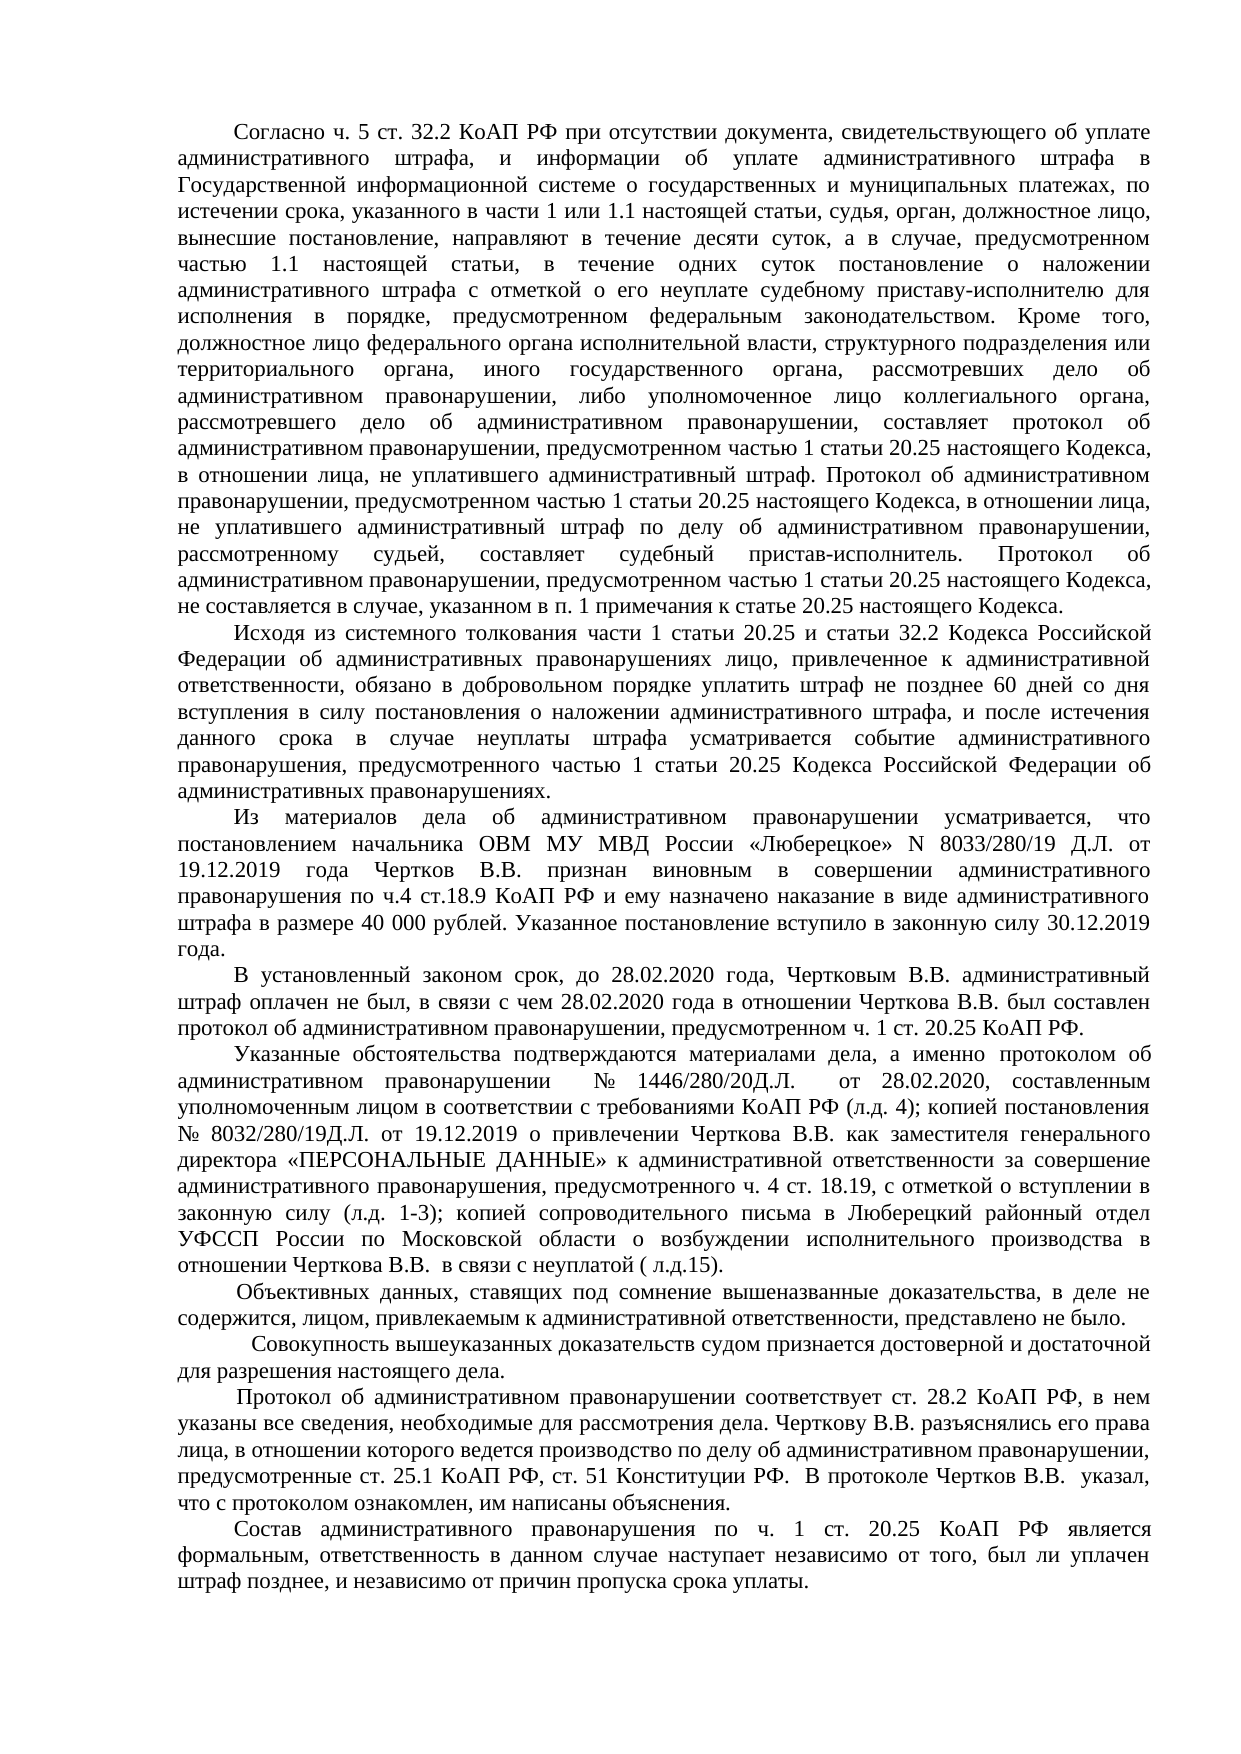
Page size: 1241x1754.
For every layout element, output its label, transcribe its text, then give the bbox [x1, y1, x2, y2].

text В установленный законом срок, до 28.02.2020 года, Чертковым В.В. административный штраф оплачен не был, в связи с чем 28.02.2020 года в отношении Черткова В.В. был составлен протокол об административном правонарушении, предусмотренном ч. 1 ст. 20.25 КоАП РФ. [177, 961, 1152, 1041]
text Протокол об административном правонарушении соответствует ст. 28.2 КоАП РФ, в нем указаны все сведения, необходимые для рассмотрения дела. Черткову В.В. разъяснялись его права лица, в отношении которого ведется производство по делу об административном правонарушении, предусмотренные ст. 25.1 КоАП РФ, ст. 51 Конституции РФ. В протоколе Чертков В.В. указал, что с протоколом ознакомлен, им написаны объяснения. [177, 1383, 1152, 1515]
text Исходя из системного толкования части 1 статьи 20.25 и статьи 32.2 Кодекса Российской Федерации об административных правонарушениях лицо, привлеченное к административной ответственности, обязано в добровольном порядке уплатить штраф не позднее 60 дней со дня вступления в силу постановления о наложении административного штрафа, и после истечения данного срока в случае неуплаты штрафа усматривается событие административного правонарушения, предусмотренного частью 1 статьи 20.25 Кодекса Российской Федерации об административных правонарушениях. [177, 619, 1152, 803]
text Состав административного правонарушения по ч. 1 ст. 20.25 КоАП РФ является формальным, ответственность в данном случае наступает независимо от того, был ли уплачен штраф позднее, и независимо от причин пропуска срока уплаты. [177, 1515, 1152, 1594]
text Согласно ч. 5 ст. 32.2 КоАП РФ при отсутствии документа, свидетельствующего об уплате административного штрафа, и информации об уплате административного штрафа в Государственной информационной системе о государственных и муниципальных платежах, по истечении срока, указанного в части 1 или 1.1 настоящей статьи, судья, орган, должностное лицо, вынесшие постановление, направляют в течение десяти суток, а в случае, предусмотренном частью 1.1 настоящей статьи, в течение одних суток постановление о наложении административного штрафа с отметкой о его неуплате судебному приставу-исполнителю для исполнения в порядке, предусмотренном федеральным законодательством. Кроме того, должностное лицо федерального органа исполнительной власти, структурного подразделения или территориального органа, иного государственного органа, рассмотревших дело об административном правонарушении, либо уполномоченное лицо коллегиального органа, рассмотревшего дело об административном правонарушении, составляет протокол об административном правонарушении, предусмотренном частью 1 статьи 20.25 настоящего Кодекса, в отношении лица, не уплатившего административный штраф. Протокол об административном правонарушении, предусмотренном частью 1 статьи 20.25 настоящего Кодекса, в отношении лица, не уплатившего административный штраф по делу об административном правонарушении, рассмотренному судьей, составляет судебный пристав-исполнитель. Протокол об административном правонарушении, предусмотренном частью 1 статьи 20.25 настоящего Кодекса, не составляется в случае, указанном в п. 1 примечания к статье 20.25 настоящего Кодекса. [177, 118, 1152, 619]
text Из материалов дела об административном правонарушении усматривается, что постановлением начальника ОВМ МУ МВД России «Люберецкое» N 8033/280/19 Д.Л. от 19.12.2019 года Чертков В.В. признан виновным в совершении административного правонарушения по ч.4 ст.18.9 КоАП РФ и ему назначено наказание в виде административного штрафа в размере 40 000 рублей. Указанное постановление вступило в законную силу 30.12.2019 года. [177, 803, 1152, 961]
text Указанные обстоятельства подтверждаются материалами дела, а именно протоколом об административном правонарушении № 1446/280/20Д.Л. от 28.02.2020, составленным уполномоченным лицом в соответствии с требованиями КоАП РФ (л.д. 4); копией постановления № 8032/280/19Д.Л. от 19.12.2019 о привлечении Черткова В.В. как заместителя генерального директора «ПЕРСОНАЛЬНЫЕ ДАННЫЕ» к административной ответственности за совершение административного правонарушения, предусмотренного ч. 4 ст. 18.19, с отметкой о вступлении в законную силу (л.д. 1-3); копией сопроводительного письма в Люберецкий районный отдел УФССП России по Московской области о возбуждении исполнительного производства в отношении Черткова В.В. в связи с неуплатой ( л.д.15). [177, 1041, 1152, 1278]
text Объективных данных, ставящих под сомнение вышеназванные доказательства, в деле не содержится, лицом, привлекаемым к административной ответственности, представлено не было. [177, 1278, 1152, 1330]
text Совокупность вышеуказанных доказательств судом признается достоверной и достаточной для разрешения настоящего дела. [177, 1330, 1152, 1383]
